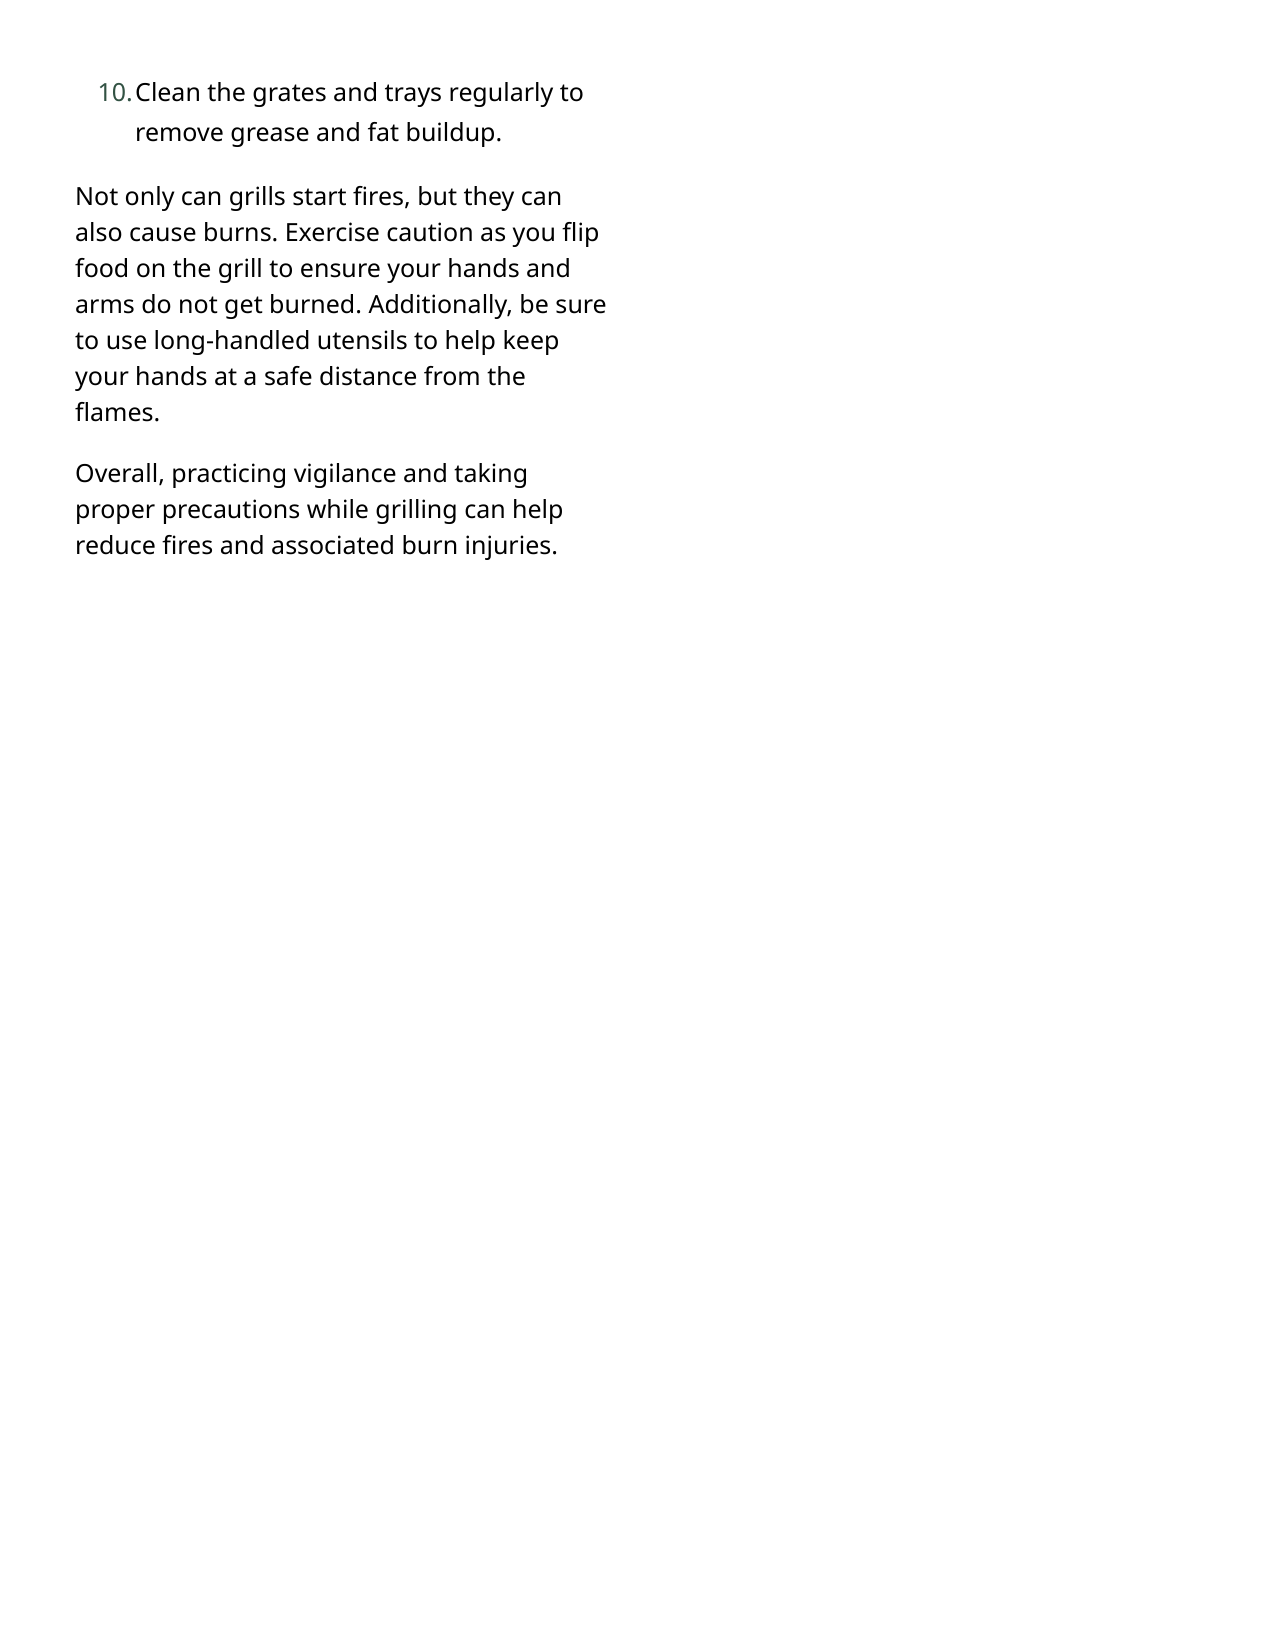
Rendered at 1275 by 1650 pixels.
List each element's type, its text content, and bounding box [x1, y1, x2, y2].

text Not only can grills start fires, but they can also cause burns. Exercise caution as you flip food on the grill to ensure your hands and arms do not get burned. Additionally, be sure to use long-handled utensils to help keep your hands at a safe distance from the flames. [75, 178, 615, 429]
text Overall, practicing vigilance and taking proper precautions while grilling can help reduce fires and associated burn injuries. [75, 456, 615, 562]
list Clean the grates and trays regularly to remove grease and fat buildup. [97, 75, 615, 148]
